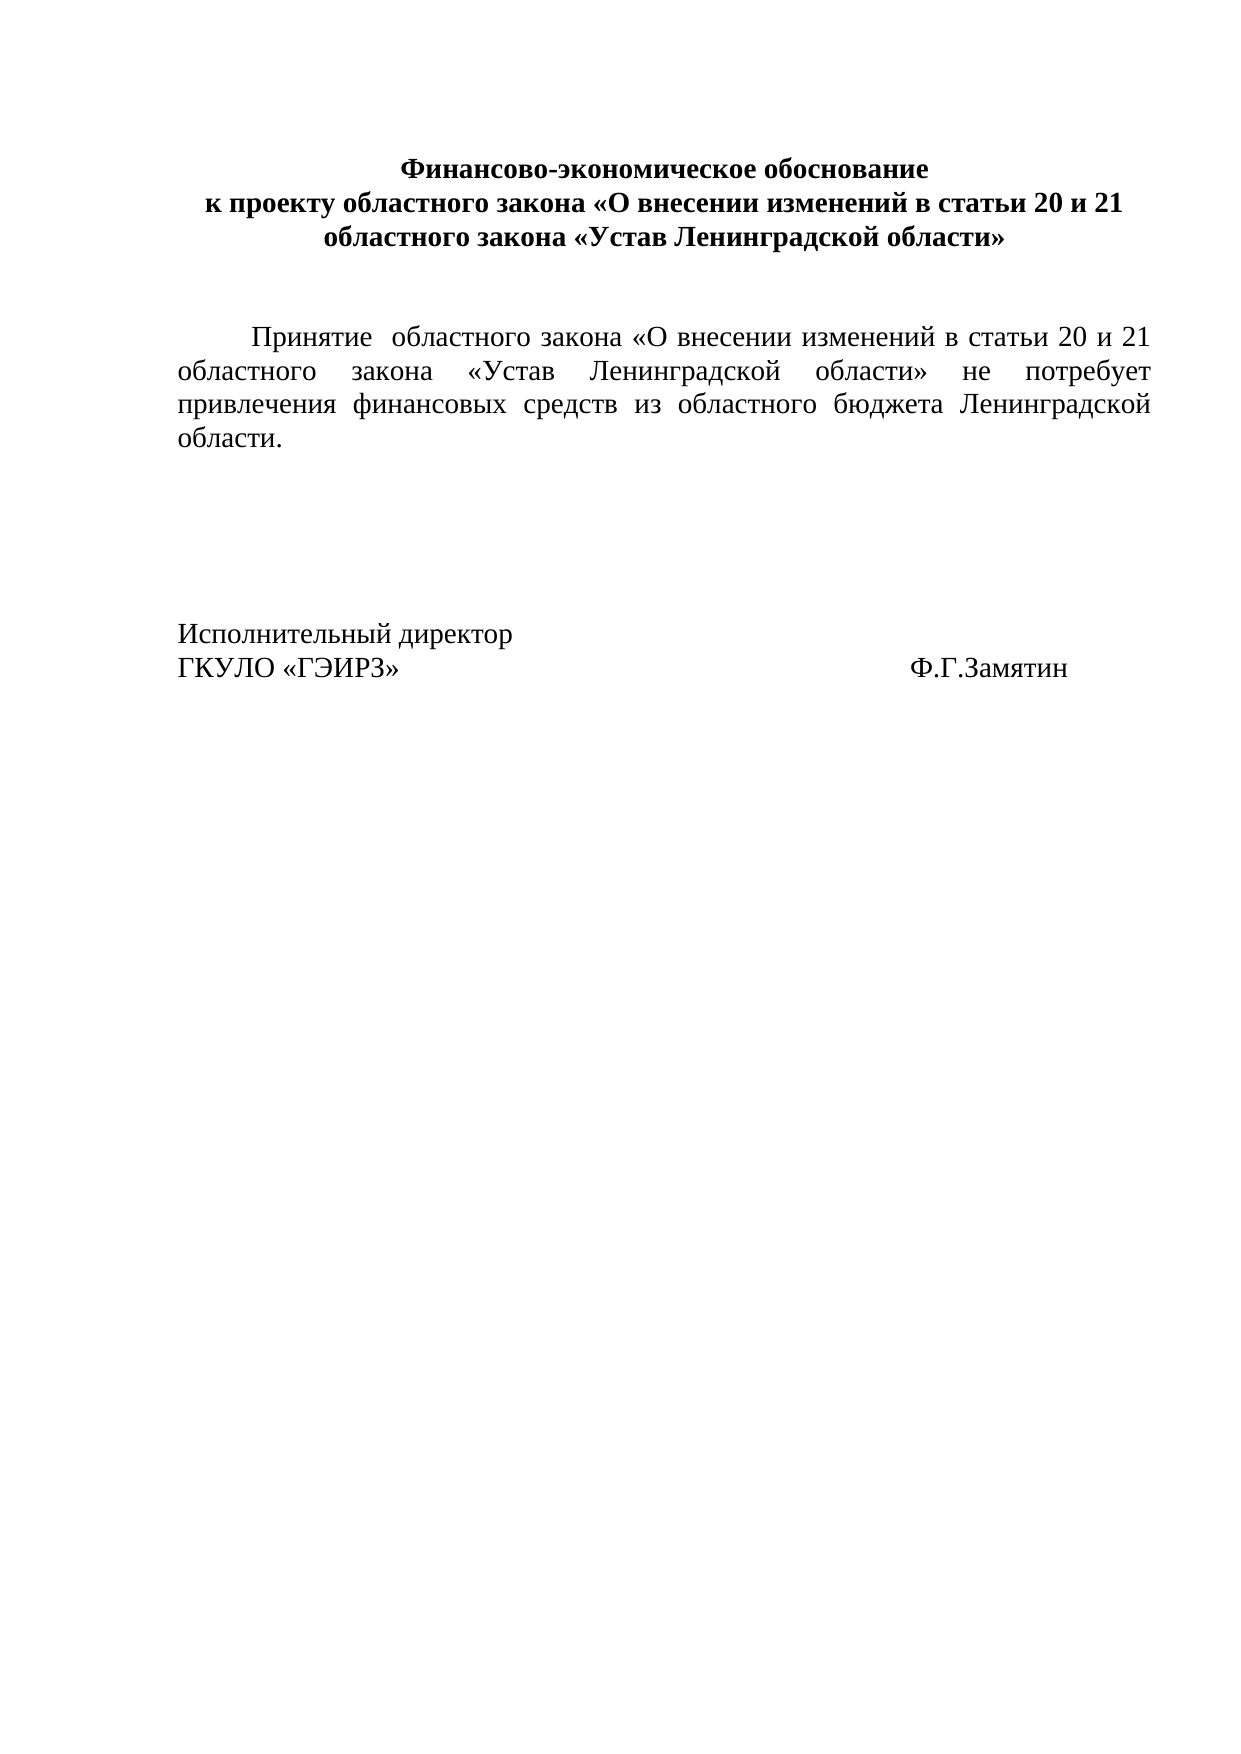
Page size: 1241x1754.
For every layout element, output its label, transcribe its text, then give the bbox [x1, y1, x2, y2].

text Финансово-экономическое обоснование [177, 152, 1152, 185]
text к проекту областного закона «О внесении изменений в статьи 20 и 21 областного закона «Устав Ленинградской области» [177, 185, 1152, 252]
text Принятие областного закона «О внесении изменений в статьи 20 и 21 областного закона «Устав Ленинградской области» не потребует привлечения финансовых средств из областного бюджета Ленинградской области. [177, 319, 1152, 453]
text Исполнительный директор [177, 616, 1152, 650]
text ГКУЛО «ГЭИРЗ» Ф.Г.Замятин [177, 650, 1152, 683]
